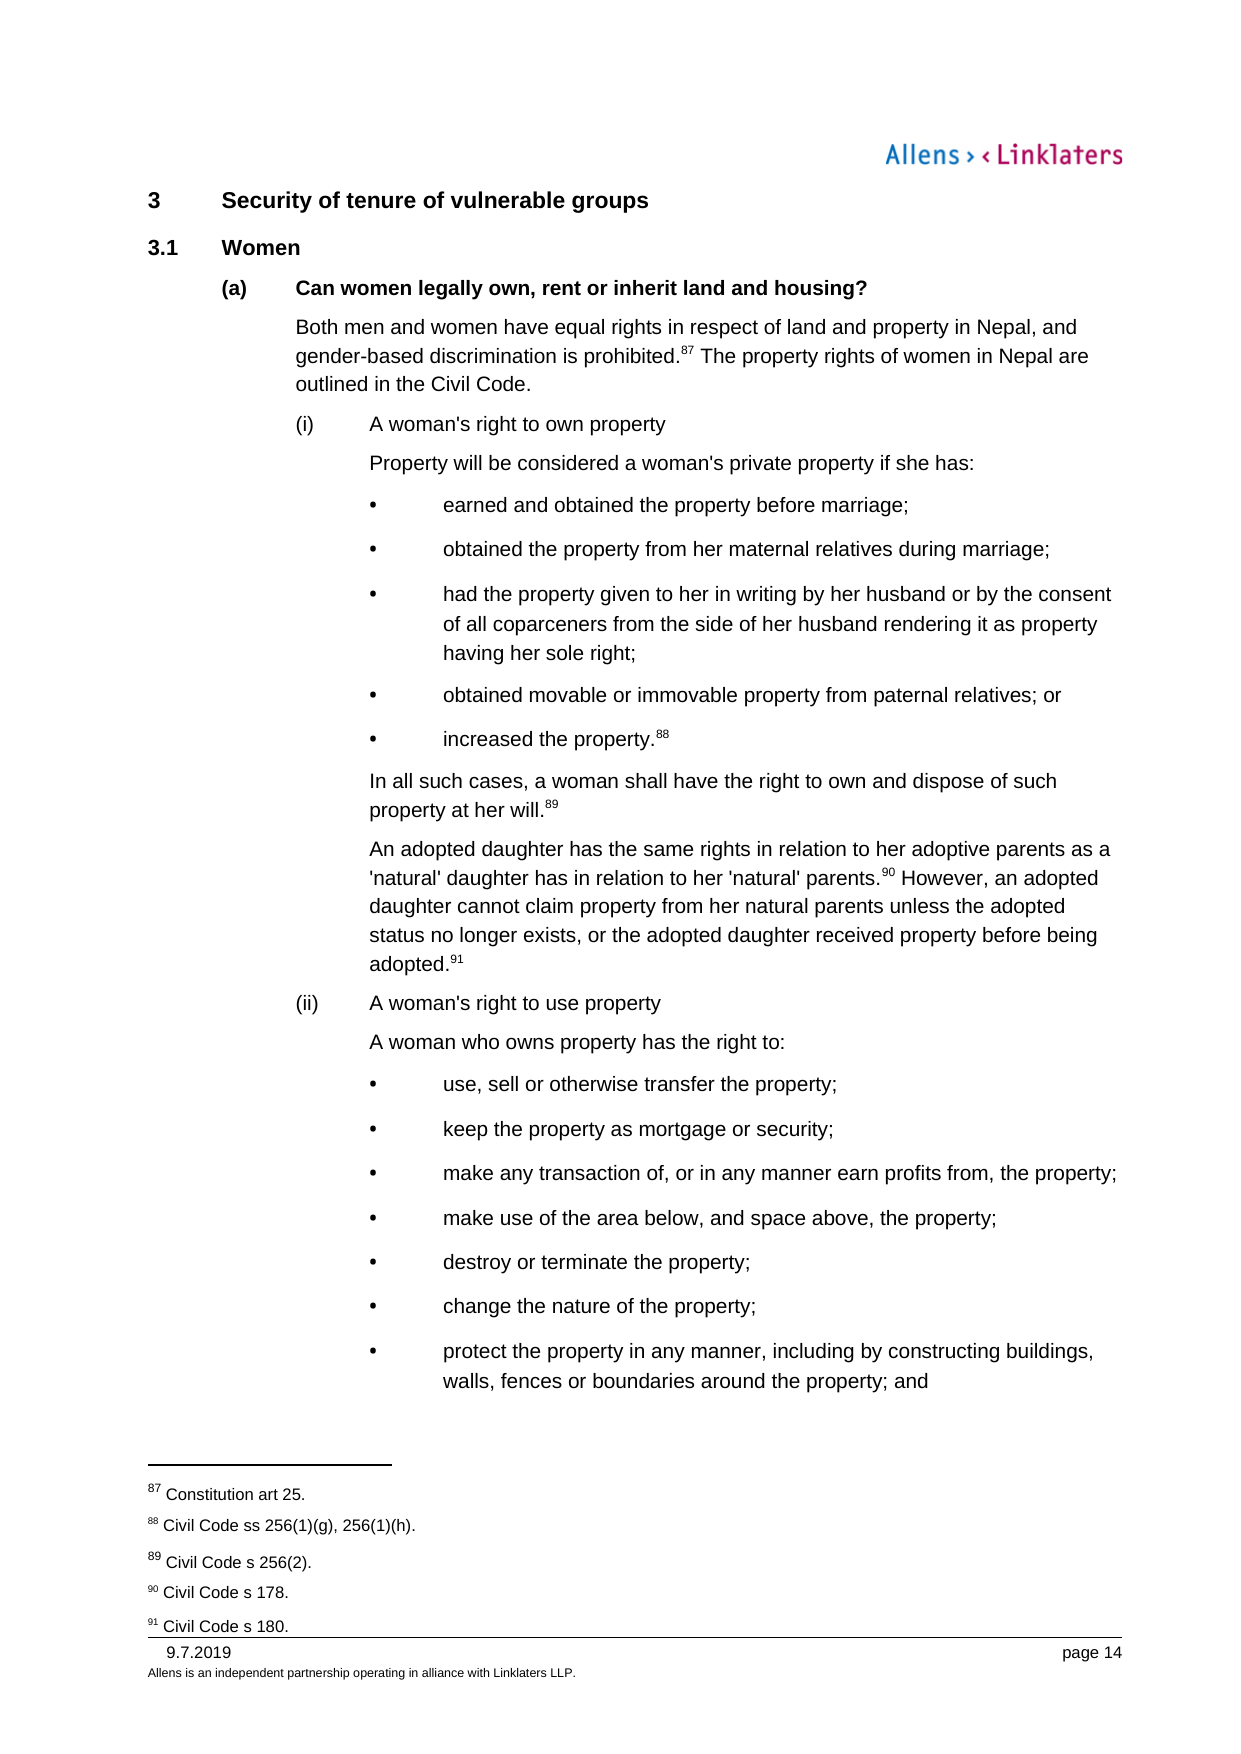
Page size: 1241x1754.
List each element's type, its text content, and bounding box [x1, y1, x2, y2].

text Both men and women have equal rights in respect of land and property in Nepal, and gender-based discrimination is prohibited. The property rights of women in Nepal are outlined in the Civil Code. [295, 315, 1122, 396]
text earned and obtained the property before marriage; [369, 490, 1122, 518]
text make use of the area below, and space above, the property; [369, 1203, 1122, 1231]
list An adopted daughter has the same rights in relation to her adoptive parents as a 'natural' daughter has in relation to her 'natural' parents. However, an adopted daughter cannot claim property from her natural parents unless the adopted status no longer exists, or the adopted daughter received property before being adopted. [369, 837, 1122, 976]
text make any transaction of, or in any manner earn profits from, the property; [369, 1158, 1122, 1187]
subtitle A woman's right to own property [295, 411, 1122, 435]
text increased the property. [369, 724, 1122, 753]
text keep the property as mortgage or security; [369, 1114, 1122, 1142]
text had the property given to her in writing by her husband or by the consent of all coparceners from the side of her husband rendering it as property having her sole right; [369, 579, 1122, 664]
text obtained movable or immovable property from paternal relatives; or [369, 680, 1122, 708]
text obtained the property from her maternal relatives during marriage; [369, 534, 1122, 563]
subtitle Can women legally own, rent or inherit land and housing? [221, 276, 1122, 299]
subtitle Security of tenure of vulnerable groups [148, 187, 1122, 213]
text destroy or terminate the property; [369, 1247, 1122, 1276]
text protect the property in any manner, including by constructing buildings, walls, fences or boundaries around the property; and [369, 1336, 1122, 1393]
subtitle A woman's right to use property [295, 991, 1122, 1015]
list Property will be considered a woman's private property if she has: [369, 451, 1122, 474]
list In all such cases, a woman shall have the right to own and dispose of such property at her will. [369, 769, 1122, 821]
subtitle A woman who owns property has the right to: [369, 1030, 1122, 1054]
text use, sell or otherwise transfer the property; [369, 1069, 1122, 1098]
subtitle Women [148, 235, 1122, 260]
picture [885, 143, 1123, 166]
text change the nature of the property; [369, 1292, 1122, 1320]
